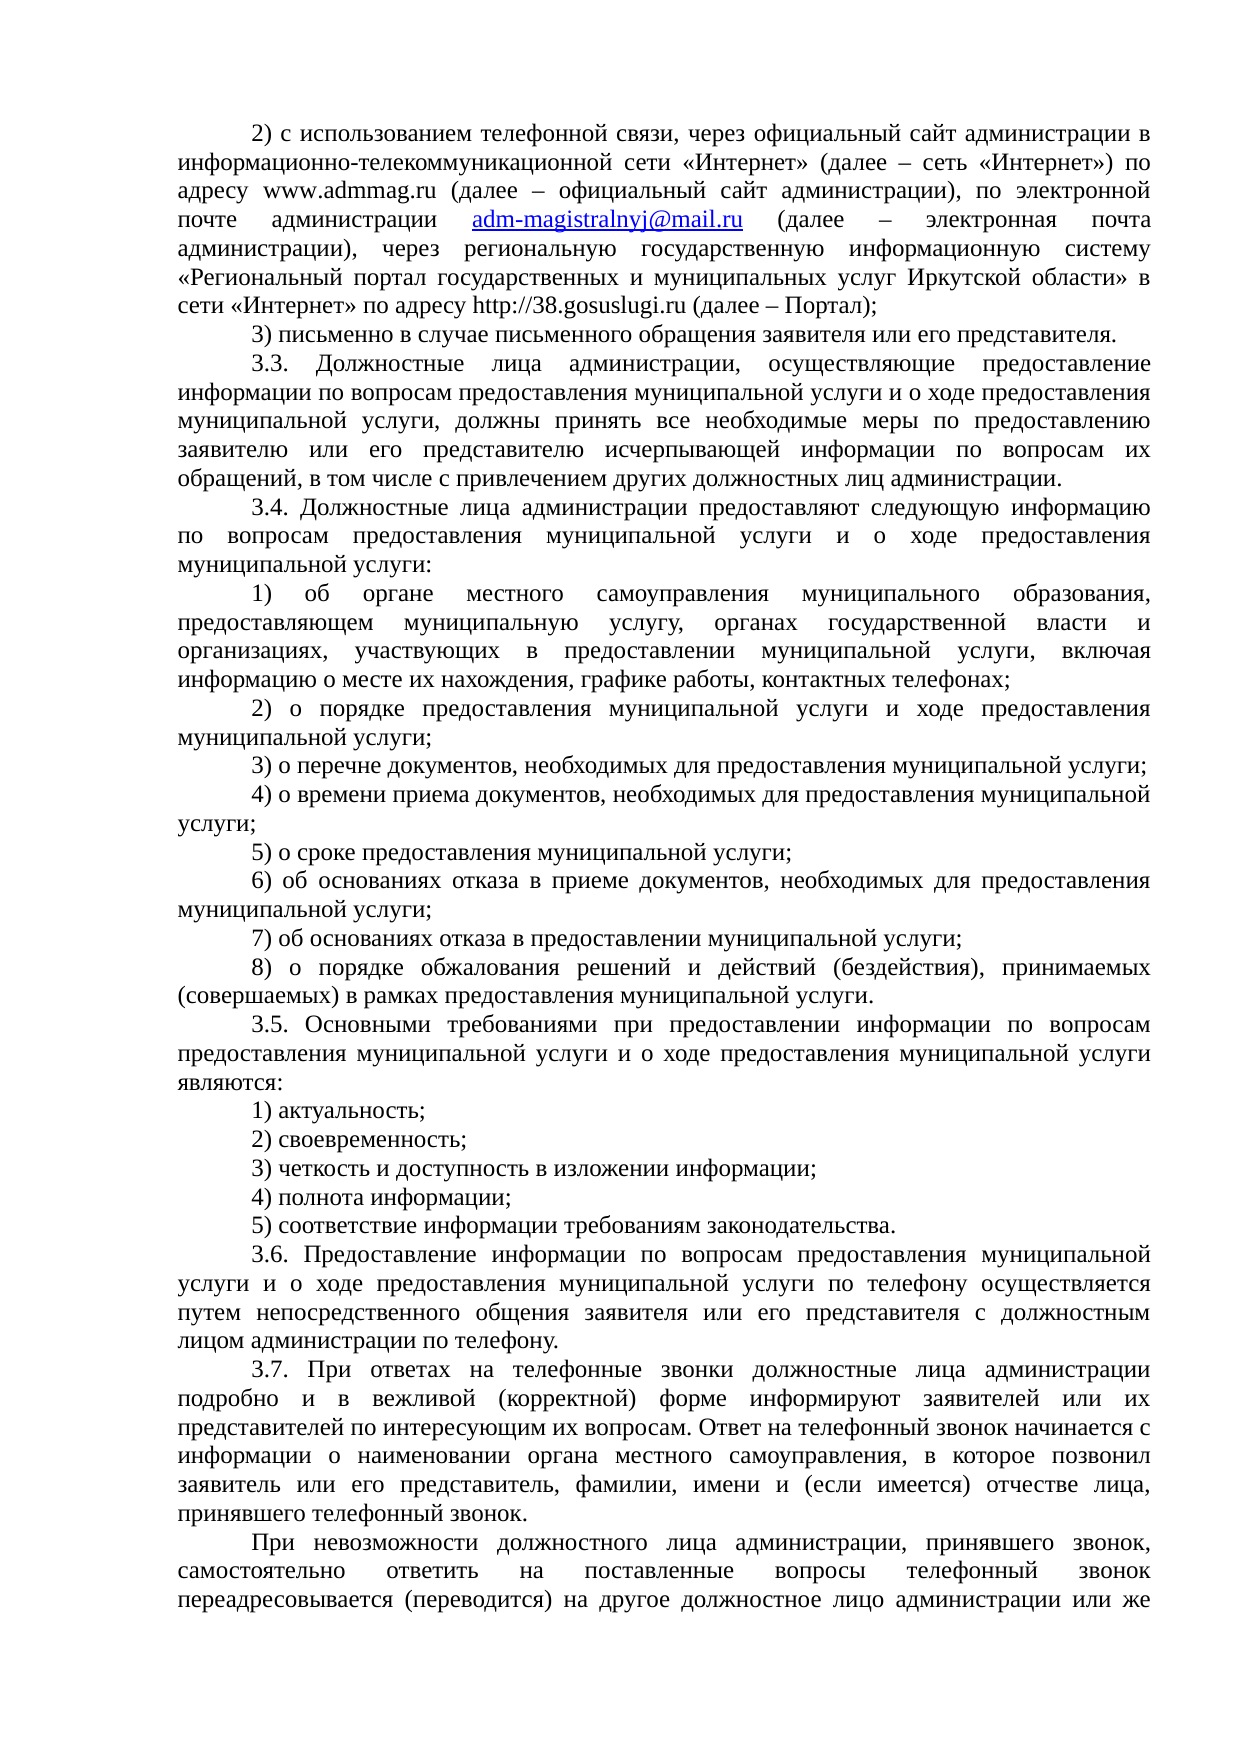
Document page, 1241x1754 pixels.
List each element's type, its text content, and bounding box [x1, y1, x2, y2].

text 6) об основаниях отказа в приеме документов, необходимых для предоставления муниципальной услуги; [177, 866, 1152, 923]
text 2) с использованием телефонной связи, через официальный сайт администрации в информационно-телекоммуникационной сети «Интернет» (далее – сеть «Интернет») по адресу www.admmag.ru (далее – официальный сайт администрации), по электронной почте администрации adm-magistralnyj@mail.ru (далее – электронная почта администрации), через региональную государственную информационную систему «Региональный портал государственных и муниципальных услуг Иркутской области» в сети «Интернет» по адресу http://38.gosuslugi.ru (далее – Портал); [177, 118, 1152, 319]
text 1) об органе местного самоуправления муниципального образования, предоставляющем муниципальную услугу, органах государственной власти и организациях, участвующих в предоставлении муниципальной услуги, включая информацию о месте их нахождения, графике работы, контактных телефонах; [177, 578, 1152, 693]
text 5) о сроке предоставления муниципальной услуги; [177, 837, 1152, 866]
text 3) четкость и доступность в изложении информации; [177, 1153, 1152, 1182]
text 4) о времени приема документов, необходимых для предоставления муниципальной услуги; [177, 779, 1152, 837]
text 3.7. При ответах на телефонные звонки должностные лица администрации подробно и в вежливой (корректной) форме информируют заявителей или их представителей по интересующим их вопросам. Ответ на телефонный звонок начинается с информации о наименовании органа местного самоуправления, в которое позвонил заявитель или его представитель, фамилии, имени и (если имеется) отчестве лица, принявшего телефонный звонок. [177, 1354, 1152, 1527]
text 3) письменно в случае письменного обращения заявителя или его представителя. [177, 319, 1152, 348]
text 3.6. Предоставление информации по вопросам предоставления муниципальной услуги и о ходе предоставления муниципальной услуги по телефону осуществляется путем непосредственного общения заявителя или его представителя с должностным лицом администрации по телефону. [177, 1239, 1152, 1354]
text 3.3. Должностные лица администрации, осуществляющие предоставление информации по вопросам предоставления муниципальной услуги и о ходе предоставления муниципальной услуги, должны принять все необходимые меры по предоставлению заявителю или его представителю исчерпывающей информации по вопросам их обращений, в том числе с привлечением других должностных лиц администрации. [177, 348, 1152, 492]
text 5) соответствие информации требованиям законодательства. [177, 1211, 1152, 1239]
text 2) о порядке предоставления муниципальной услуги и ходе предоставления муниципальной услуги; [177, 693, 1152, 751]
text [177, 1527, 1152, 1613]
text 3.5. Основными требованиями при предоставлении информации по вопросам предоставления муниципальной услуги и о ходе предоставления муниципальной услуги являются: [177, 1009, 1152, 1096]
text 8) о порядке обжалования решений и действий (бездействия), принимаемых (совершаемых) в рамках предоставления муниципальной услуги. [177, 952, 1152, 1009]
text 3) о перечне документов, необходимых для предоставления муниципальной услуги; [177, 751, 1152, 779]
text 1) актуальность; [177, 1096, 1152, 1124]
text 3.4. Должностные лица администрации предоставляют следующую информацию по вопросам предоставления муниципальной услуги и о ходе предоставления муниципальной услуги: [177, 492, 1152, 578]
text 4) полнота информации; [177, 1182, 1152, 1211]
text 7) об основаниях отказа в предоставлении муниципальной услуги; [177, 923, 1152, 952]
text 2) своевременность; [177, 1124, 1152, 1153]
